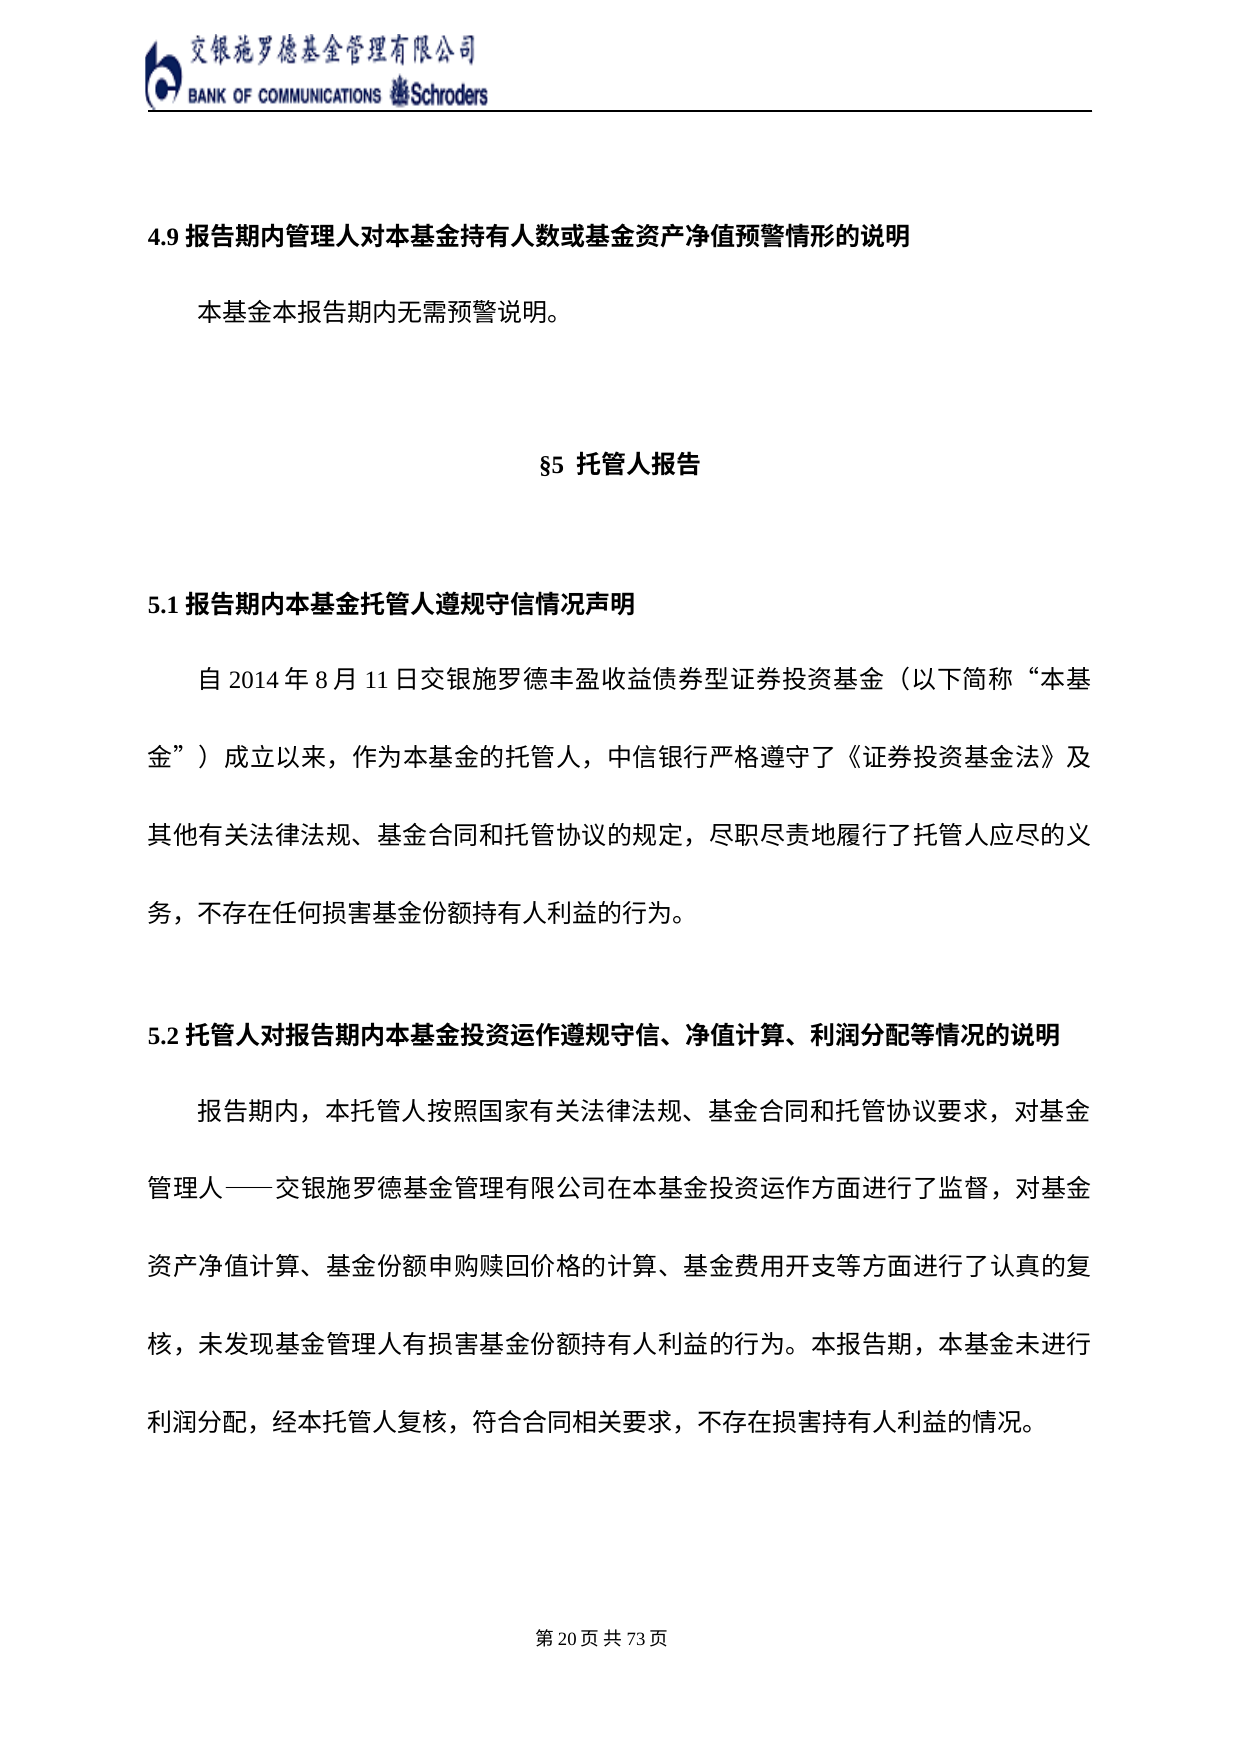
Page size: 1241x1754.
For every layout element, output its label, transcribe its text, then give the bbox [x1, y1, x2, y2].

picture [145, 34, 488, 110]
text 本基金本报告期内无需预警说明。 [148, 278, 1092, 343]
subtitle 5.1 报告期内本基金托管人遵规守信情况声明 [148, 570, 1092, 635]
text 自2014年8月11日交银施罗德丰盈收益债券型证券投资基金（以下简称“本基金”）成立以来，作为本基金的托管人，中信银行严格遵守了《证券投资基金法》及其他有关法律法规、基金合同和托管协议的规定，尽职尽责地履行了托管人应尽的义务，不存在任何损害基金份额持有人利益的行为。 [148, 645, 1092, 944]
subtitle §5 托管人报告 [148, 430, 1092, 495]
subtitle 5.2 托管人对报告期内本基金投资运作遵规守信、净值计算、利润分配等情况的说明 [148, 1001, 1092, 1066]
text 报告期内，本托管人按照国家有关法律法规、基金合同和托管协议要求，对基金管理人——交银施罗德基金管理有限公司在本基金投资运作方面进行了监督，对基金资产净值计算、基金份额申购赎回价格的计算、基金费用开支等方面进行了认真的复核，未发现基金管理人有损害基金份额持有人利益的行为。本报告期，本基金未进行利润分配，经本托管人复核，符合合同相关要求，不存在损害持有人利益的情况。 [148, 1077, 1092, 1453]
subtitle 4.9 报告期内管理人对本基金持有人数或基金资产净值预警情形的说明 [148, 202, 1092, 267]
